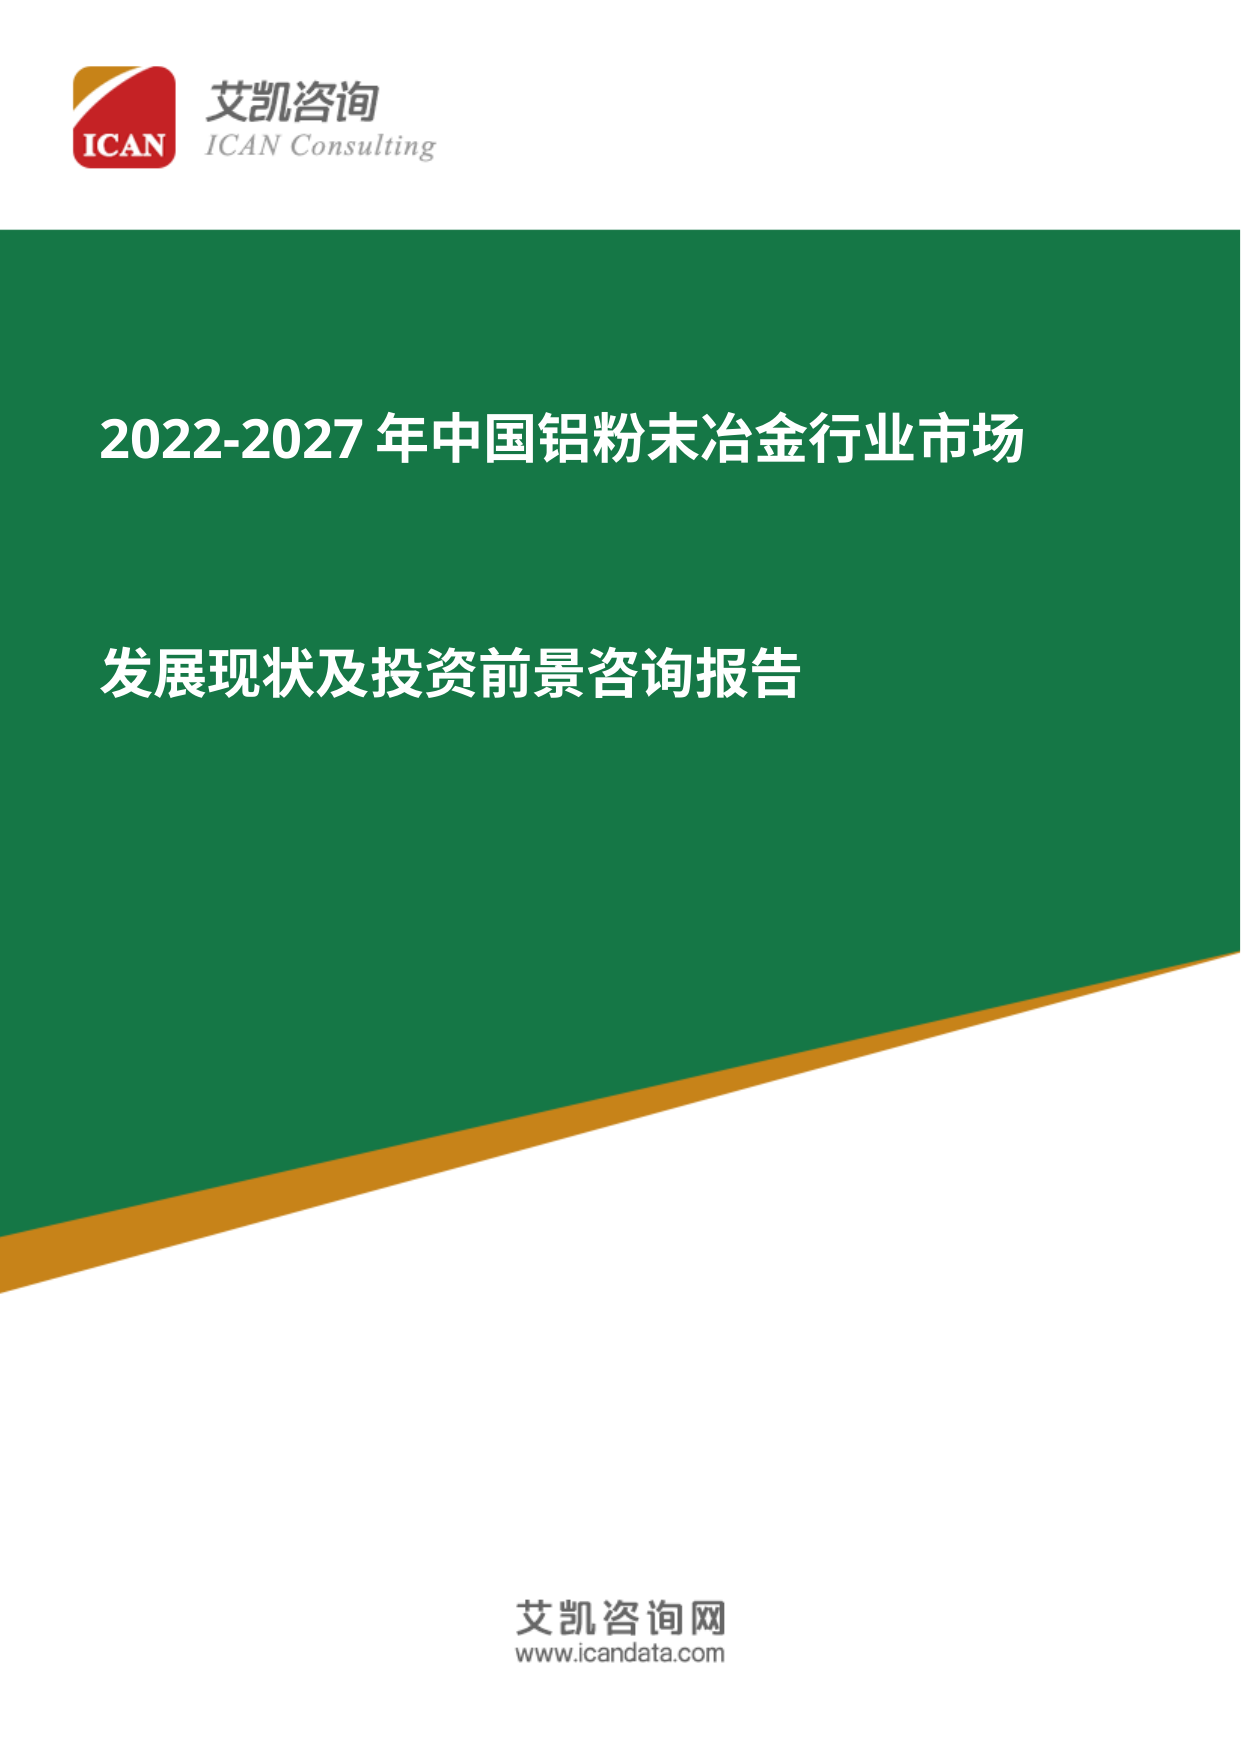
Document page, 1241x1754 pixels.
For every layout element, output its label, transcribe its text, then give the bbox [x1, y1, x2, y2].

subtitle 2022-2027年中国铝粉末冶金行业市场发展现状及投资前景咨询报告 [99, 386, 1053, 718]
picture [0, 5, 1241, 1754]
